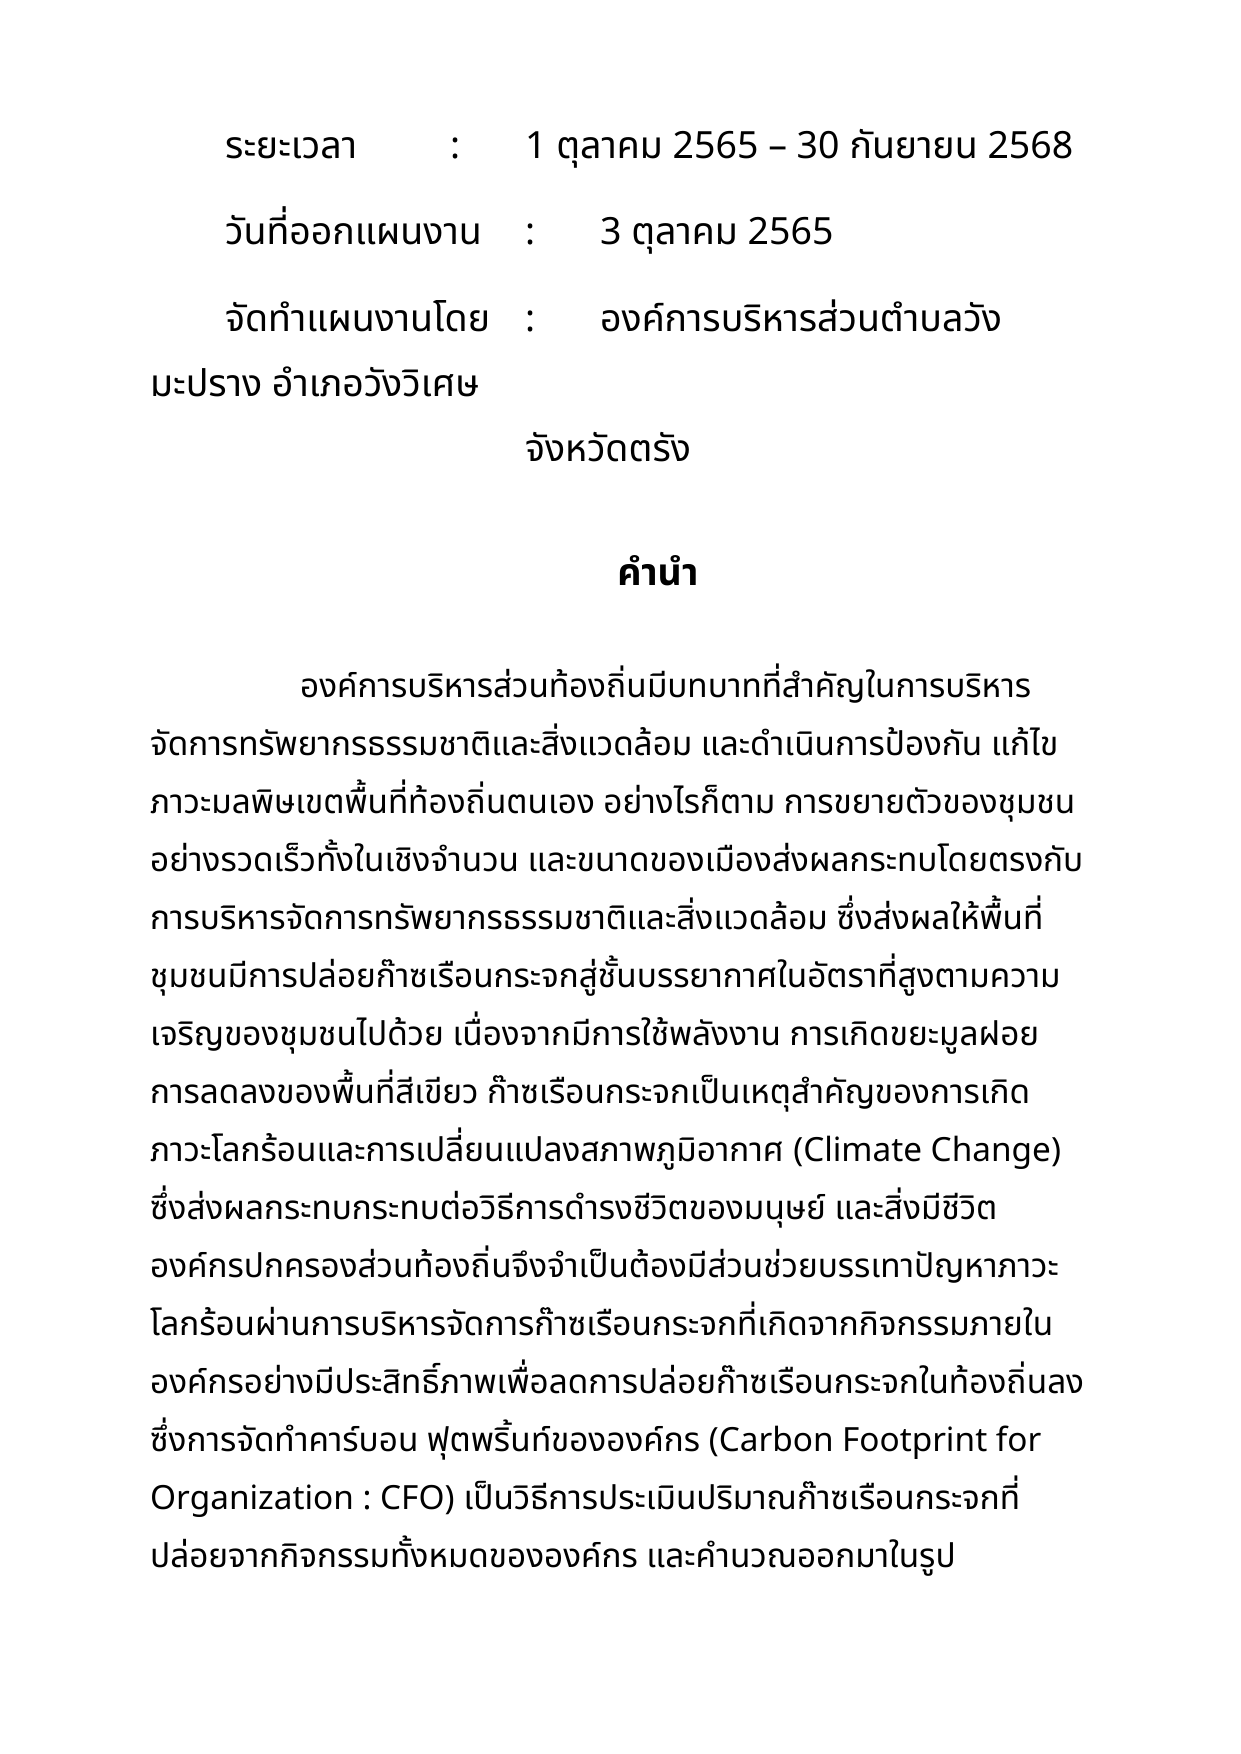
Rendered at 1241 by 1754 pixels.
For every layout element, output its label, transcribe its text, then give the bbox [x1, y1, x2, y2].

text ระยะเวลา : 1 ตุลาคม 2565 – 30 กันยายน 2568 [150, 118, 1090, 175]
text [150, 662, 1090, 1582]
text จังหวัดตรัง [150, 421, 1090, 478]
text วันที่ออกแผนงาน : 3 ตุลาคม 2565 [150, 204, 1090, 261]
text จัดทำแผนงานโดย : องค์การบริหารส่วนตำบลวังมะปราง อำเภอวังวิเศษ [150, 291, 1090, 413]
text คำนำ [150, 545, 1090, 602]
